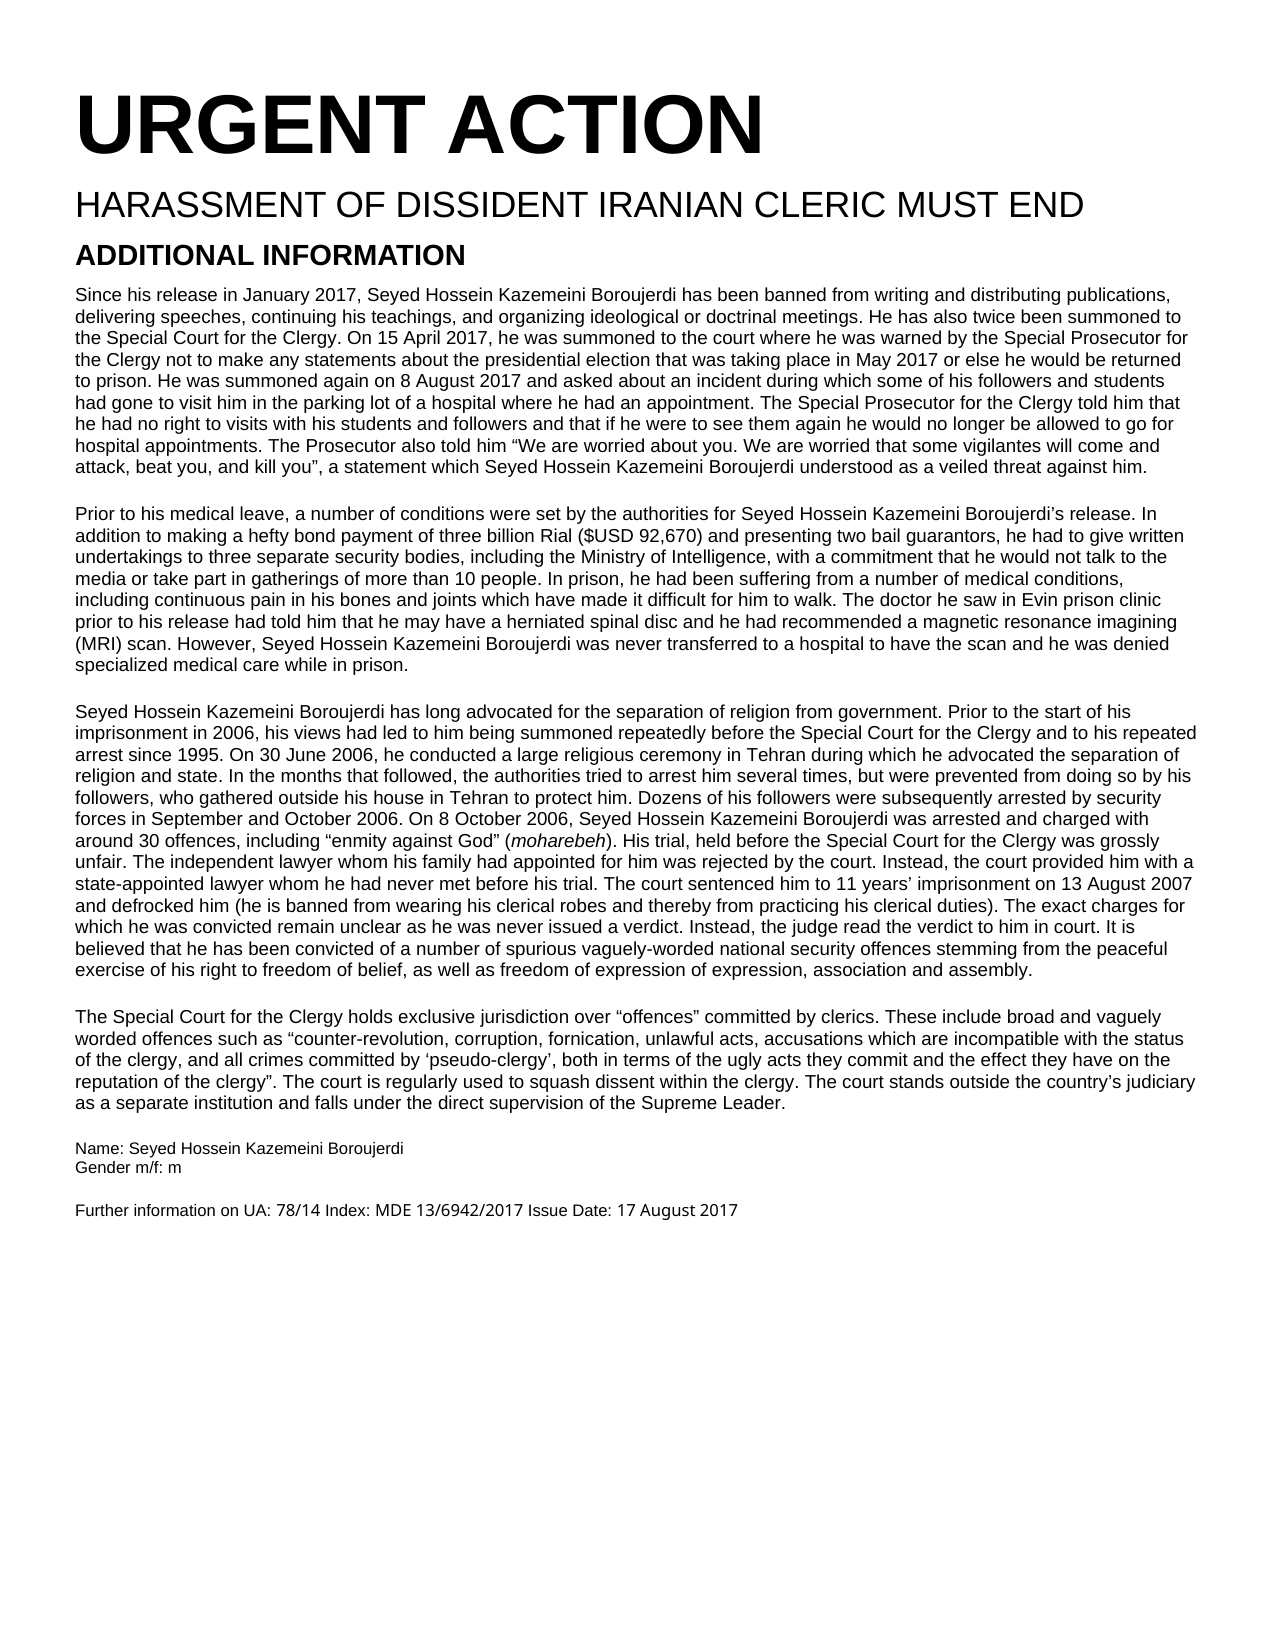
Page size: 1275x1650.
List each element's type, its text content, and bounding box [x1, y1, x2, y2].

text HARASSMENT OF DISSIDENT iranian CLERIC MUST END [75, 183, 1200, 225]
text Prior to his medical leave, a number of conditions were set by the authorities for Seyed Hossein Kazemeini Boroujerdi’s release. In addition to making a hefty bond payment of three billion Rial ($USD 92,670) and presenting two bail guarantors, he had to give written undertakings to three separate security bodies, including the Ministry of Intelligence, with a commitment that he would not talk to the media or take part in gatherings of more than 10 people. In prison, he had been suffering from a number of medical conditions, including continuous pain in his bones and joints which have made it difficult for him to walk. The doctor he saw in Evin prison clinic prior to his release had told him that he may have a herniated spinal disc and he had recommended a magnetic resonance imagining (MRI) scan. However, Seyed Hossein Kazemeini Boroujerdi was never transferred to a hospital to have the scan and he was denied specialized medical care while in prison. [75, 503, 1200, 675]
text Gender m/f: m [75, 1158, 1200, 1177]
text The Special Court for the Clergy holds exclusive jurisdiction over “offences” committed by clerics. These include broad and vaguely worded offences such as “counter-revolution, corruption, fornication, unlawful acts, accusations which are incompatible with the status of the clergy, and all crimes committed by ‘pseudo-clergy’, both in terms of the ugly acts they commit and the effect they have on the reputation of the clergy”. The court is regularly used to squash dissent within the clergy. The court stands outside the country’s judiciary as a separate institution and falls under the direct supervision of the Supreme Leader. [75, 1006, 1200, 1113]
text Since his release in January 2017, Seyed Hossein Kazemeini Boroujerdi has been banned from writing and distributing publications, delivering speeches, continuing his teachings, and organizing ideological or doctrinal meetings. He has also twice been summoned to the Special Court for the Clergy. On 15 April 2017, he was summoned to the court where he was warned by the Special Prosecutor for the Clergy not to make any statements about the presidential election that was taking place in May 2017 or else he would be returned to prison. He was summoned again on 8 August 2017 and asked about an incident during which some of his followers and students had gone to visit him in the parking lot of a hospital where he had an appointment. The Special Prosecutor for the Clergy told him that he had no right to visits with his students and followers and that if he were to see them again he would no longer be allowed to go for hospital appointments. The Prosecutor also told him “We are worried about you. We are worried that some vigilantes will come and attack, beat you, and kill you”, a statement which Seyed Hossein Kazemeini Boroujerdi understood as a veiled threat against him. [75, 284, 1200, 478]
subtitle ADditional Information [75, 238, 1200, 271]
text Seyed Hossein Kazemeini Boroujerdi has long advocated for the separation of religion from government. Prior to the start of his imprisonment in 2006, his views had led to him being summoned repeatedly before the Special Court for the Clergy and to his repeated arrest since 1995. On 30 June 2006, he conducted a large religious ceremony in Tehran during which he advocated the separation of religion and state. In the months that followed, the authorities tried to arrest him several times, but were prevented from doing so by his followers, who gathered outside his house in Tehran to protect him. Dozens of his followers were subsequently arrested by security forces in September and October 2006. On 8 October 2006, Seyed Hossein Kazemeini Boroujerdi was arrested and charged with around 30 offences, including “enmity against God” (moharebeh). His trial, held before the Special Court for the Clergy was grossly unfair. The independent lawyer whom his family had appointed for him was rejected by the court. Instead, the court provided him with a state-appointed lawyer whom he had never met before his trial. The court sentenced him to 11 years’ imprisonment on 13 August 2007 and defrocked him (he is banned from wearing his clerical robes and thereby from practicing his clerical duties). The exact charges for which he was convicted remain unclear as he was never issued a verdict. Instead, the judge read the verdict to him in court. It is believed that he has been convicted of a number of spurious vaguely-worded national security offences stemming from the peaceful exercise of his right to freedom of belief, as well as freedom of expression of expression, association and assembly. [75, 700, 1200, 981]
text Name: Seyed Hossein Kazemeini Boroujerdi [75, 1138, 1200, 1158]
subtitle URGENT ACTION [75, 75, 1200, 171]
text Further information on UA: 78/14 Index: MDE 13/6942/2017 Issue Date: 17 August 2017 [75, 1198, 1200, 1221]
